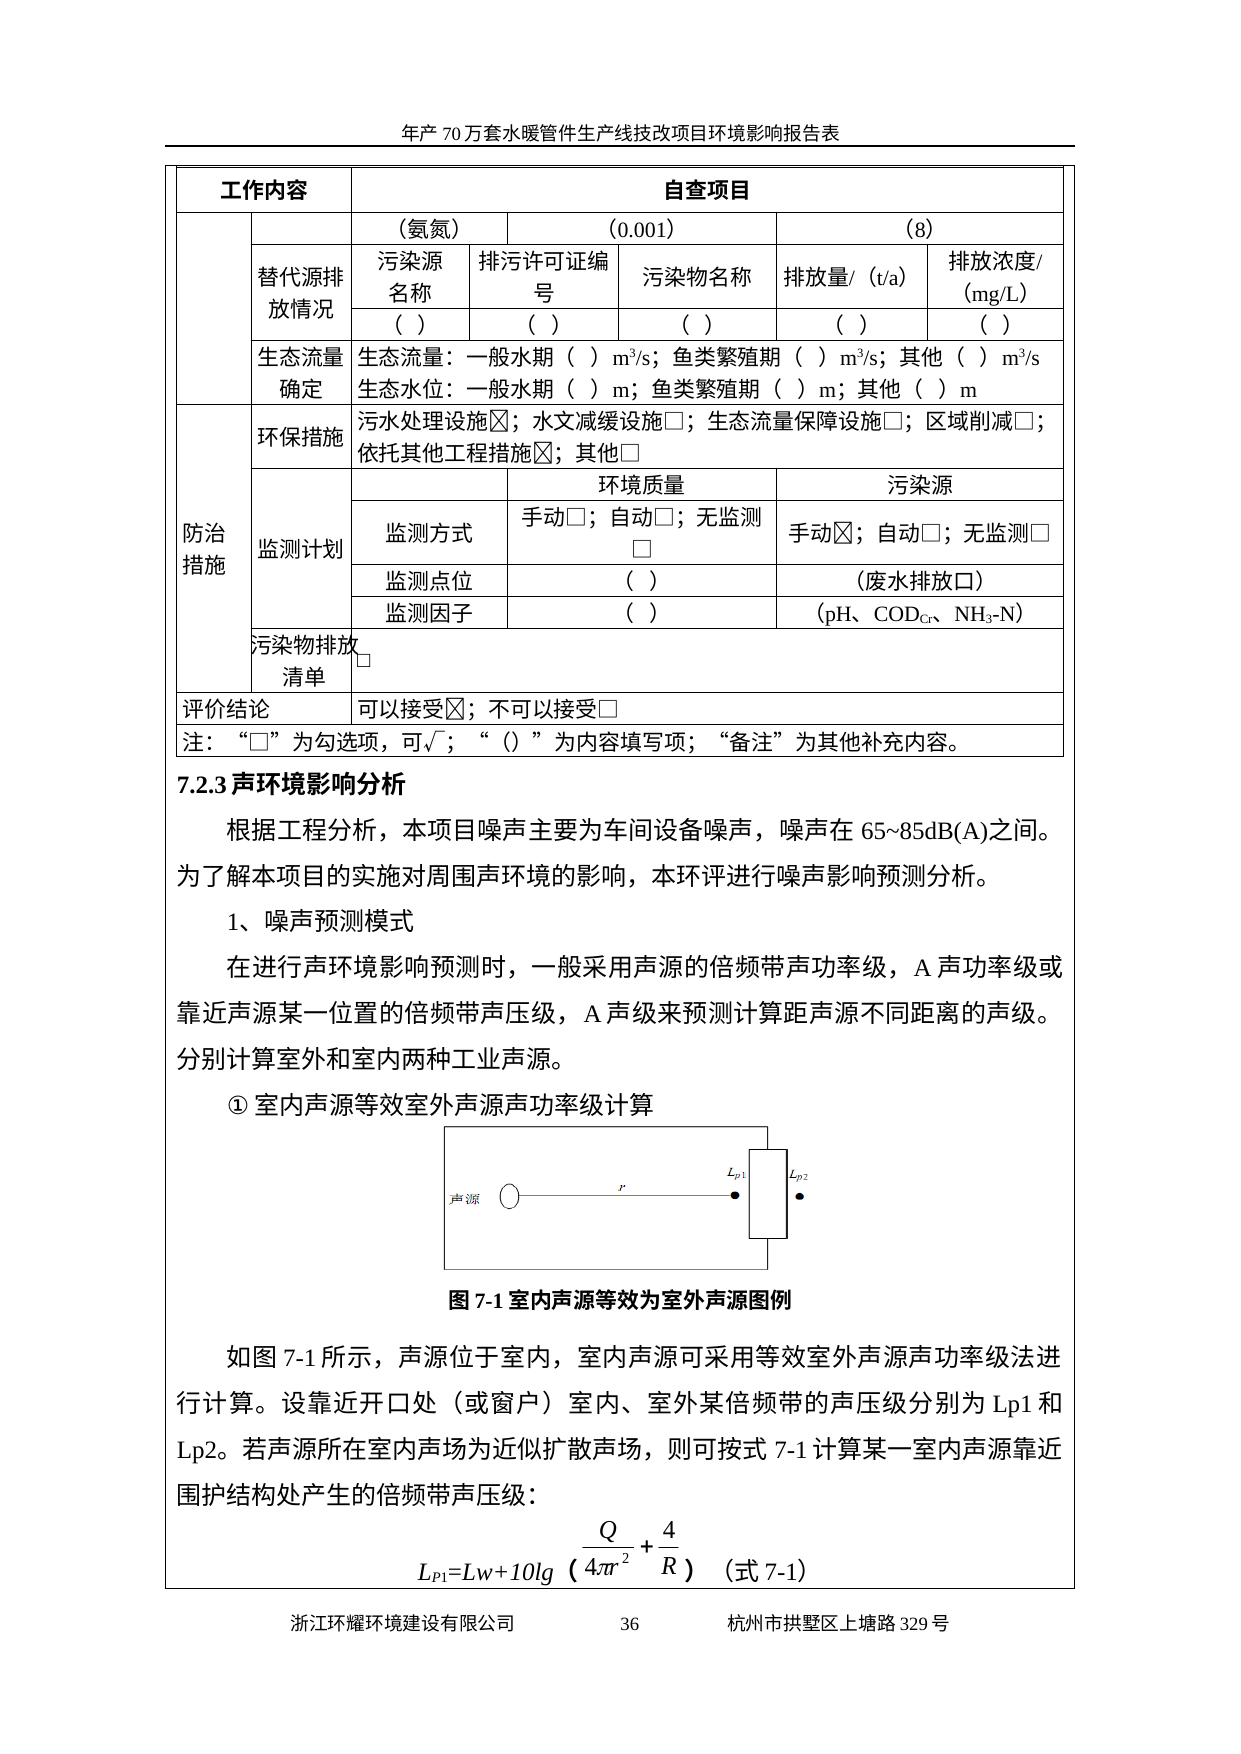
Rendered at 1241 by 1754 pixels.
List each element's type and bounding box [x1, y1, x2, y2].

table_header [166, 166, 1074, 1587]
picture [410, 1123, 830, 1272]
